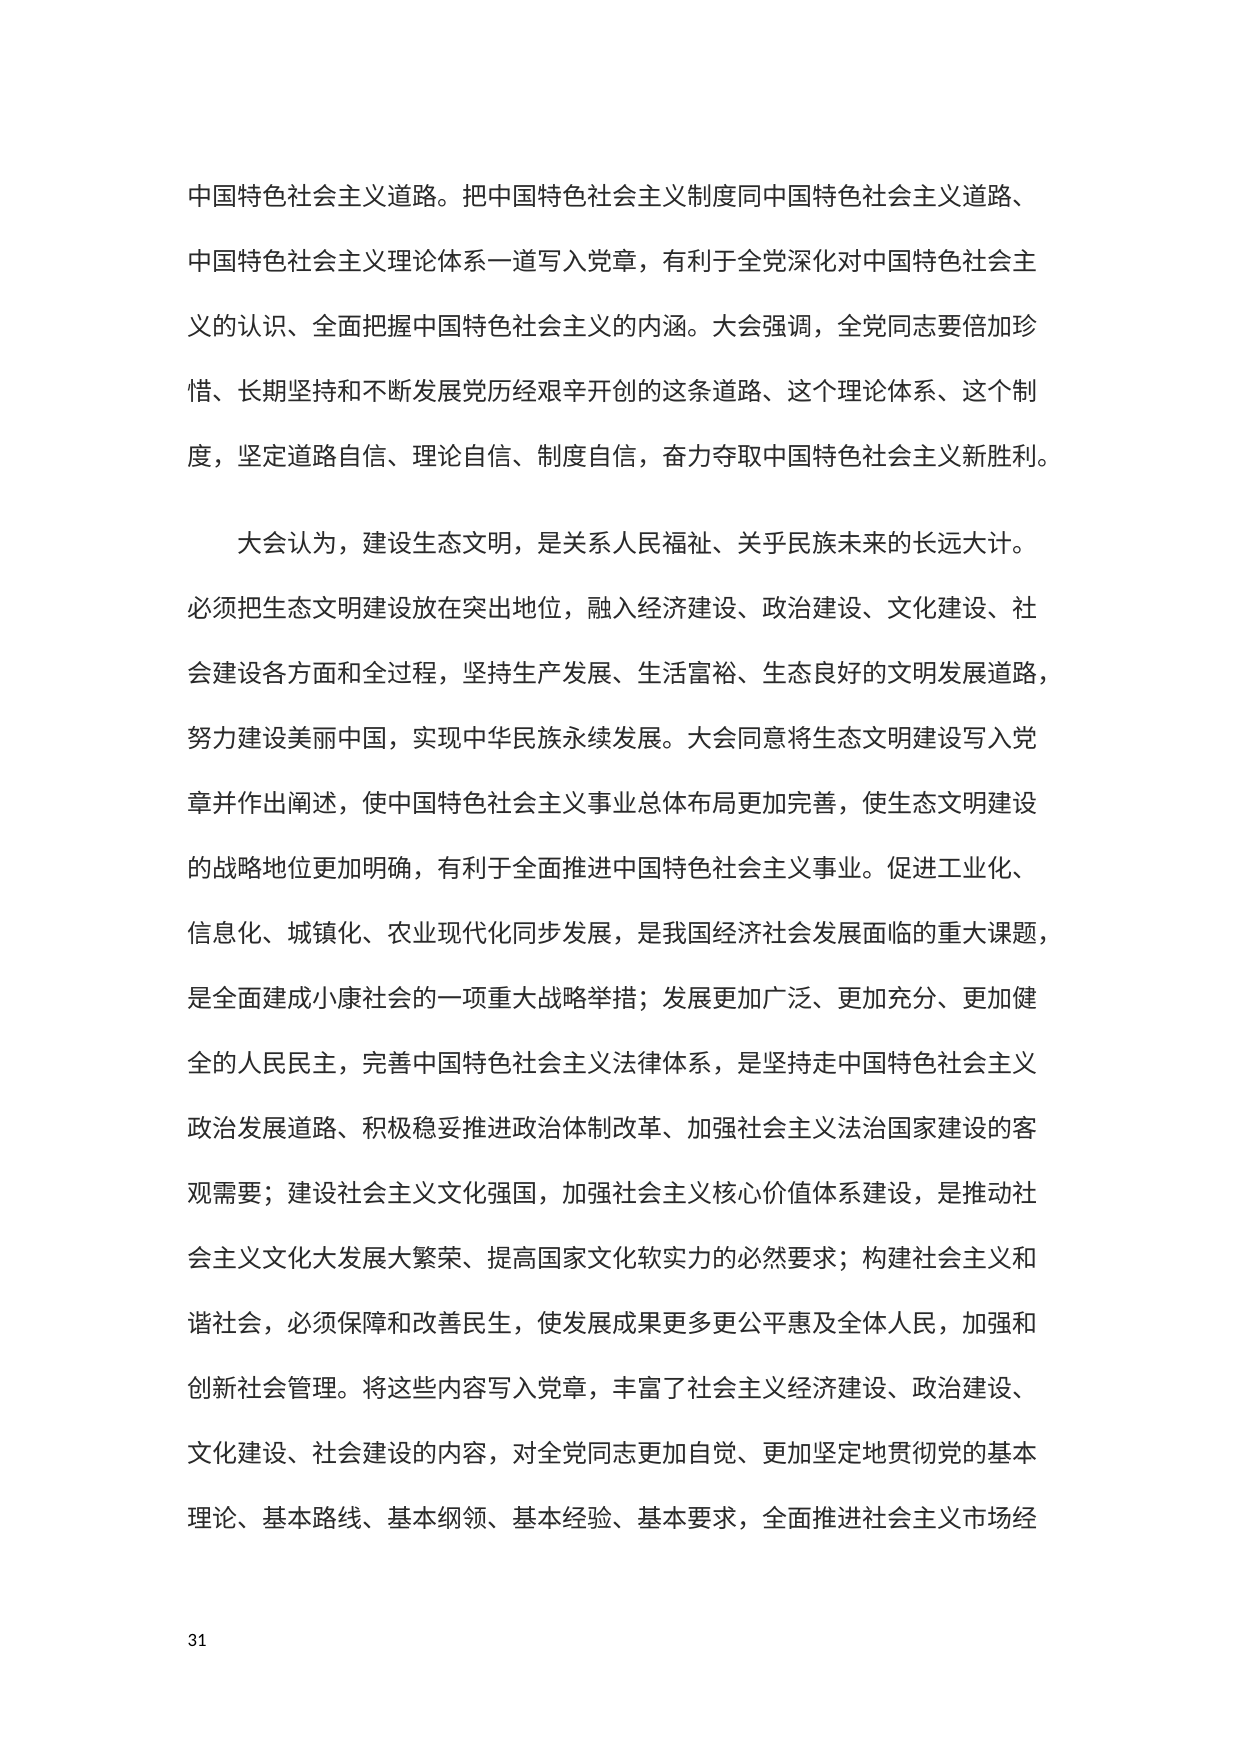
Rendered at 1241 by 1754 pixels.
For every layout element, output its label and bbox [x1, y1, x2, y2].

text [187, 509, 1053, 1549]
text [187, 162, 1053, 487]
